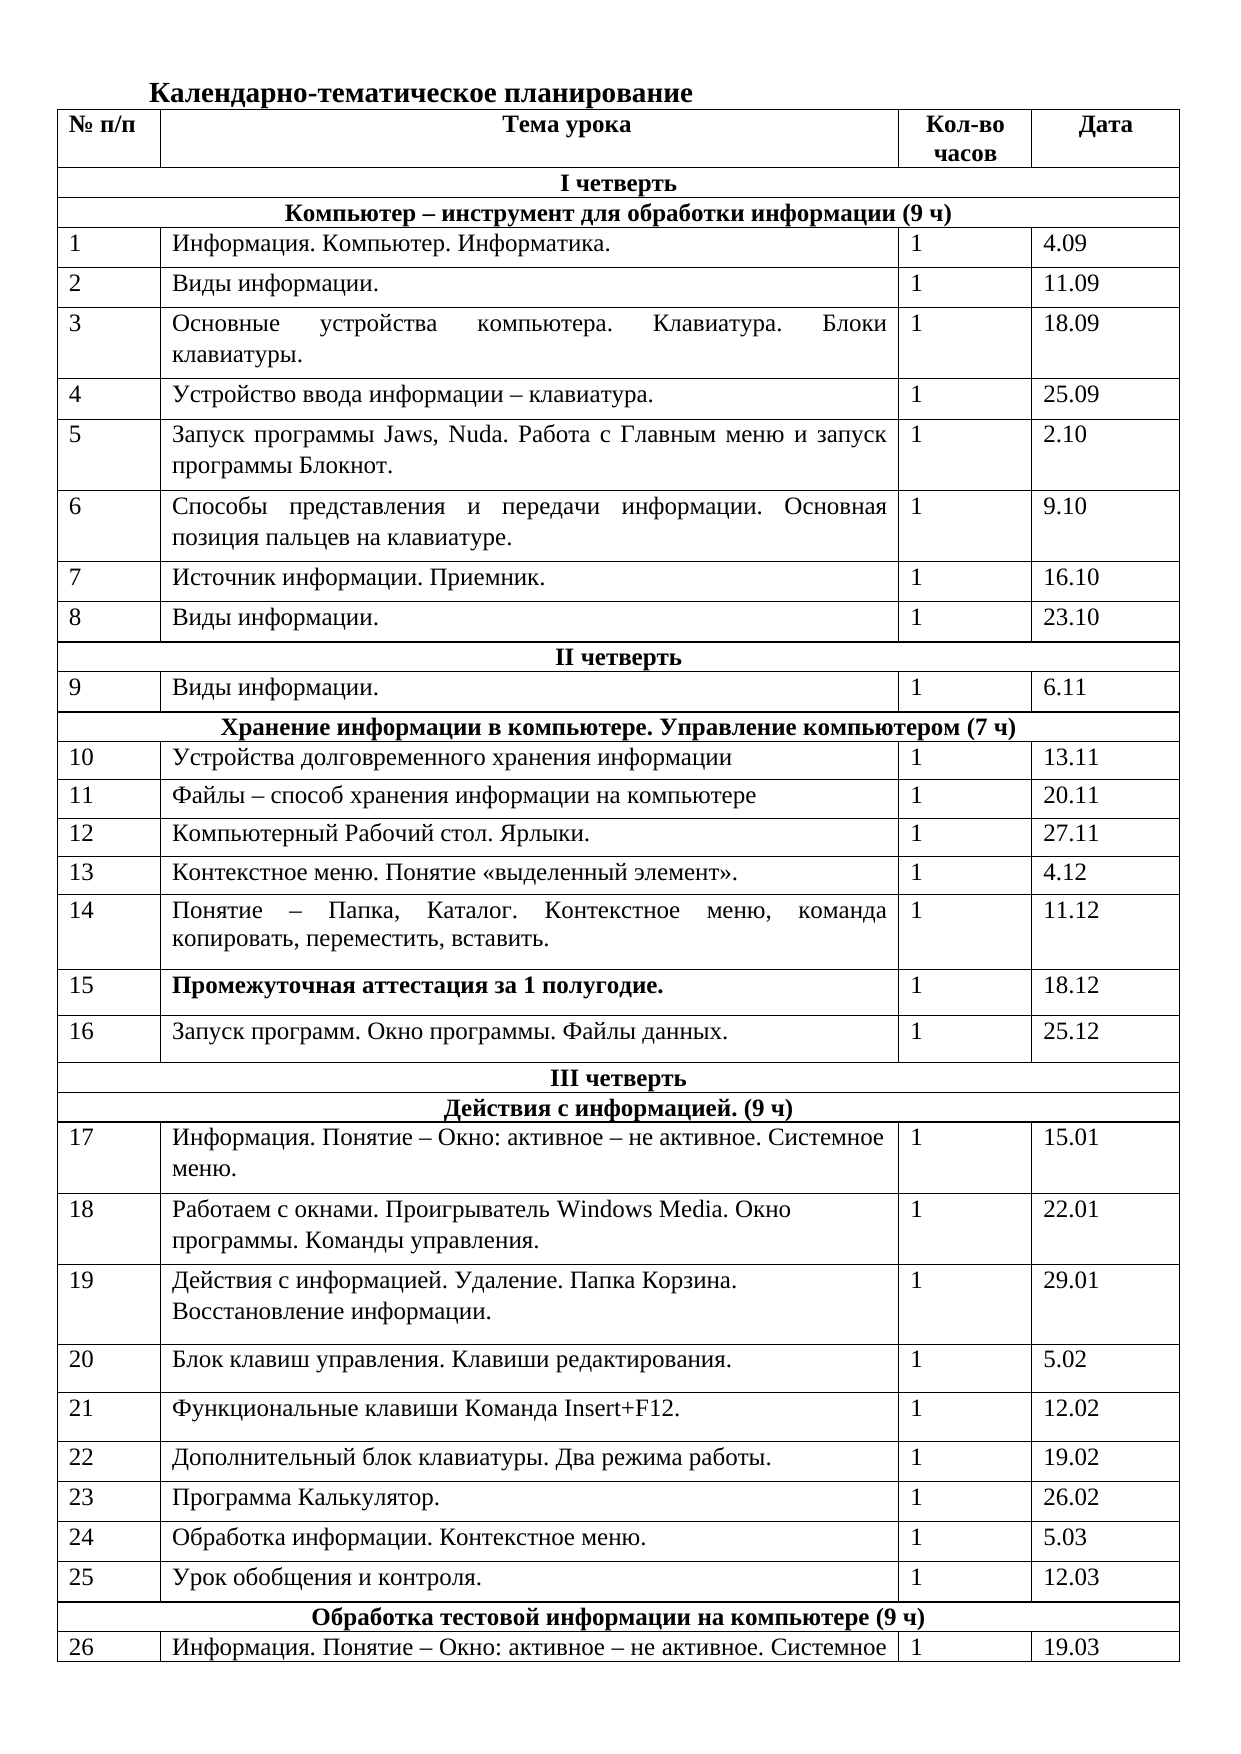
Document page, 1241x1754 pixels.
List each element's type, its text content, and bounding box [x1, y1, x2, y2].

table_cell Запуск программы Jaws, Nuda. Работа с Главным меню и запуск программы Блокнот. [161, 420, 898, 490]
table_cell 1 [899, 1345, 1031, 1392]
table_cell 1 [899, 308, 1031, 378]
table_cell Программа Калькулятор. [161, 1482, 898, 1521]
table_cell 15 [58, 970, 160, 1015]
table_cell 19.03 [1032, 1632, 1179, 1661]
table_cell Виды информации. [161, 602, 898, 641]
table_cell 7 [58, 562, 160, 601]
table_cell 1 [899, 1016, 1031, 1062]
table_cell 2.10 [1032, 420, 1179, 490]
table_cell 8 [58, 602, 160, 641]
table_cell 10 [58, 742, 160, 779]
table_cell 1 [899, 1442, 1031, 1481]
table_cell 12.03 [1032, 1562, 1179, 1601]
table_cell 5 [58, 420, 160, 490]
table_cell 1 [899, 562, 1031, 601]
table_cell Промежуточная аттестация за 1 полугодие. [161, 970, 898, 1015]
table_cell Виды информации. [161, 672, 898, 711]
table_cell 1 [899, 970, 1031, 1015]
table_cell Устройства долговременного хранения информации [161, 742, 898, 779]
table_cell Урок обобщения и контроля. [161, 1562, 898, 1601]
table_cell 22 [58, 1442, 160, 1481]
table_cell 11 [58, 780, 160, 817]
table_cell 1 [899, 1632, 1031, 1661]
table_cell 13.11 [1032, 742, 1179, 779]
table_cell 1 [899, 1522, 1031, 1561]
table_cell Информация. Понятие – Окно: активное – не активное. Системное меню. [161, 1123, 898, 1193]
table_cell 13 [58, 857, 160, 894]
table_cell 23.10 [1032, 602, 1179, 641]
table_cell 18 [58, 1194, 160, 1264]
table_cell 2 [58, 268, 160, 307]
table_cell 1 [899, 491, 1031, 561]
table_cell 19 [58, 1265, 160, 1343]
table_cell 25 [58, 1562, 160, 1601]
table_cell 26.02 [1032, 1482, 1179, 1521]
table_cell 9 [58, 672, 160, 711]
table_cell 6 [58, 491, 160, 561]
table_cell 3 [58, 308, 160, 378]
table_cell 1 [899, 1393, 1031, 1441]
table_cell Способы представления и передачи информации. Основная позиция пальцев на клавиатуре. [161, 491, 898, 561]
table_cell 1 [899, 742, 1031, 779]
table_cell 1 [899, 1562, 1031, 1601]
table_cell 1 [899, 1265, 1031, 1343]
table_cell 20.11 [1032, 780, 1179, 817]
table_cell 29.01 [1032, 1265, 1179, 1343]
table_cell 17 [58, 1123, 160, 1193]
table_cell 5.02 [1032, 1345, 1179, 1392]
table_cell Действия с информацией. Удаление. Папка Корзина. Восстановление информации. [161, 1265, 898, 1343]
table_cell 24 [58, 1522, 160, 1561]
table_cell Обработка тестовой информации на компьютере (9 ч) [58, 1603, 1179, 1631]
table_cell 1 [899, 1194, 1031, 1264]
table_cell 20 [58, 1345, 160, 1392]
table_cell Контекстное меню. Понятие «выделенный элемент». [161, 857, 898, 894]
table_cell Виды информации. [161, 268, 898, 307]
table_cell 18.12 [1032, 970, 1179, 1015]
table_cell 16 [58, 1016, 160, 1062]
table_cell 4 [58, 379, 160, 418]
table_cell 4.12 [1032, 857, 1179, 894]
table_cell I четверть [58, 168, 1179, 197]
table_cell Запуск программ. Окно программы. Файлы данных. [161, 1016, 898, 1062]
table_cell Обработка информации. Контекстное меню. [161, 1522, 898, 1561]
table_cell Функциональные клавиши Команда Insert+F12. [161, 1393, 898, 1441]
table_cell 4.09 [1032, 228, 1179, 267]
table_cell 1 [899, 672, 1031, 711]
table_cell 1 [899, 602, 1031, 641]
table_cell Компьютерный Рабочий стол. Ярлыки. [161, 819, 898, 856]
table_header Кол-во часов [899, 110, 1031, 167]
table_cell Устройство ввода информации – клавиатура. [161, 379, 898, 418]
table_cell Работаем с окнами. Проигрыватель Windows Media. Окно программы. Команды управления. [161, 1194, 898, 1264]
table_cell Основные устройства компьютера. Клавиатура. Блоки клавиатуры. [161, 308, 898, 378]
table_cell 25.09 [1032, 379, 1179, 418]
table_cell Действия с информацией. (9 ч) [58, 1093, 1179, 1121]
table_cell 1 [899, 1482, 1031, 1521]
table_cell III четверть [58, 1063, 1179, 1092]
table_cell 11.09 [1032, 268, 1179, 307]
table_cell 1 [899, 268, 1031, 307]
table_cell 23 [58, 1482, 160, 1521]
table_cell 1 [899, 857, 1031, 894]
table_cell 16.10 [1032, 562, 1179, 601]
table_header Тема урока [161, 110, 898, 167]
table_cell 26 [58, 1632, 160, 1661]
table_header Дата [1032, 110, 1179, 167]
table_cell 1 [899, 420, 1031, 490]
table_cell Источник информации. Приемник. [161, 562, 898, 601]
table_cell Хранение информации в компьютере. Управление компьютером (7 ч) [58, 713, 1179, 741]
table_cell Понятие – Папка, Каталог. Контекстное меню, команда копировать, переместить, вставить. [161, 895, 898, 969]
text Календарно-тематическое планирование [75, 75, 1165, 108]
table_cell 1 [899, 780, 1031, 817]
table_cell Дополнительный блок клавиатуры. Два режима работы. [161, 1442, 898, 1481]
table_cell 22.01 [1032, 1194, 1179, 1264]
table_cell 12 [58, 819, 160, 856]
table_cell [161, 1632, 898, 1661]
table_cell 19.02 [1032, 1442, 1179, 1481]
table_cell 1 [58, 228, 160, 267]
table_cell 6.11 [1032, 672, 1179, 711]
table_cell Файлы – способ хранения информации на компьютере [161, 780, 898, 817]
table_cell 18.09 [1032, 308, 1179, 378]
table_cell 15.01 [1032, 1123, 1179, 1193]
table_cell 12.02 [1032, 1393, 1179, 1441]
table_cell 11.12 [1032, 895, 1179, 969]
table_cell Блок клавиш управления. Клавиши редактирования. [161, 1345, 898, 1392]
table_cell 1 [899, 819, 1031, 856]
table_cell Компьютер – инструмент для обработки информации (9 ч) [58, 198, 1179, 227]
table_cell Информация. Компьютер. Информатика. [161, 228, 898, 267]
table_cell 1 [899, 228, 1031, 267]
table_cell 9.10 [1032, 491, 1179, 561]
table_cell 14 [58, 895, 160, 969]
table_cell 21 [58, 1393, 160, 1441]
table_header № п/п [58, 110, 160, 167]
table_cell 25.12 [1032, 1016, 1179, 1062]
table_cell 5.03 [1032, 1522, 1179, 1561]
table_cell 1 [899, 895, 1031, 969]
table_cell II четверть [58, 643, 1179, 671]
table_cell 1 [899, 379, 1031, 418]
table_cell 1 [899, 1123, 1031, 1193]
table_cell 27.11 [1032, 819, 1179, 856]
